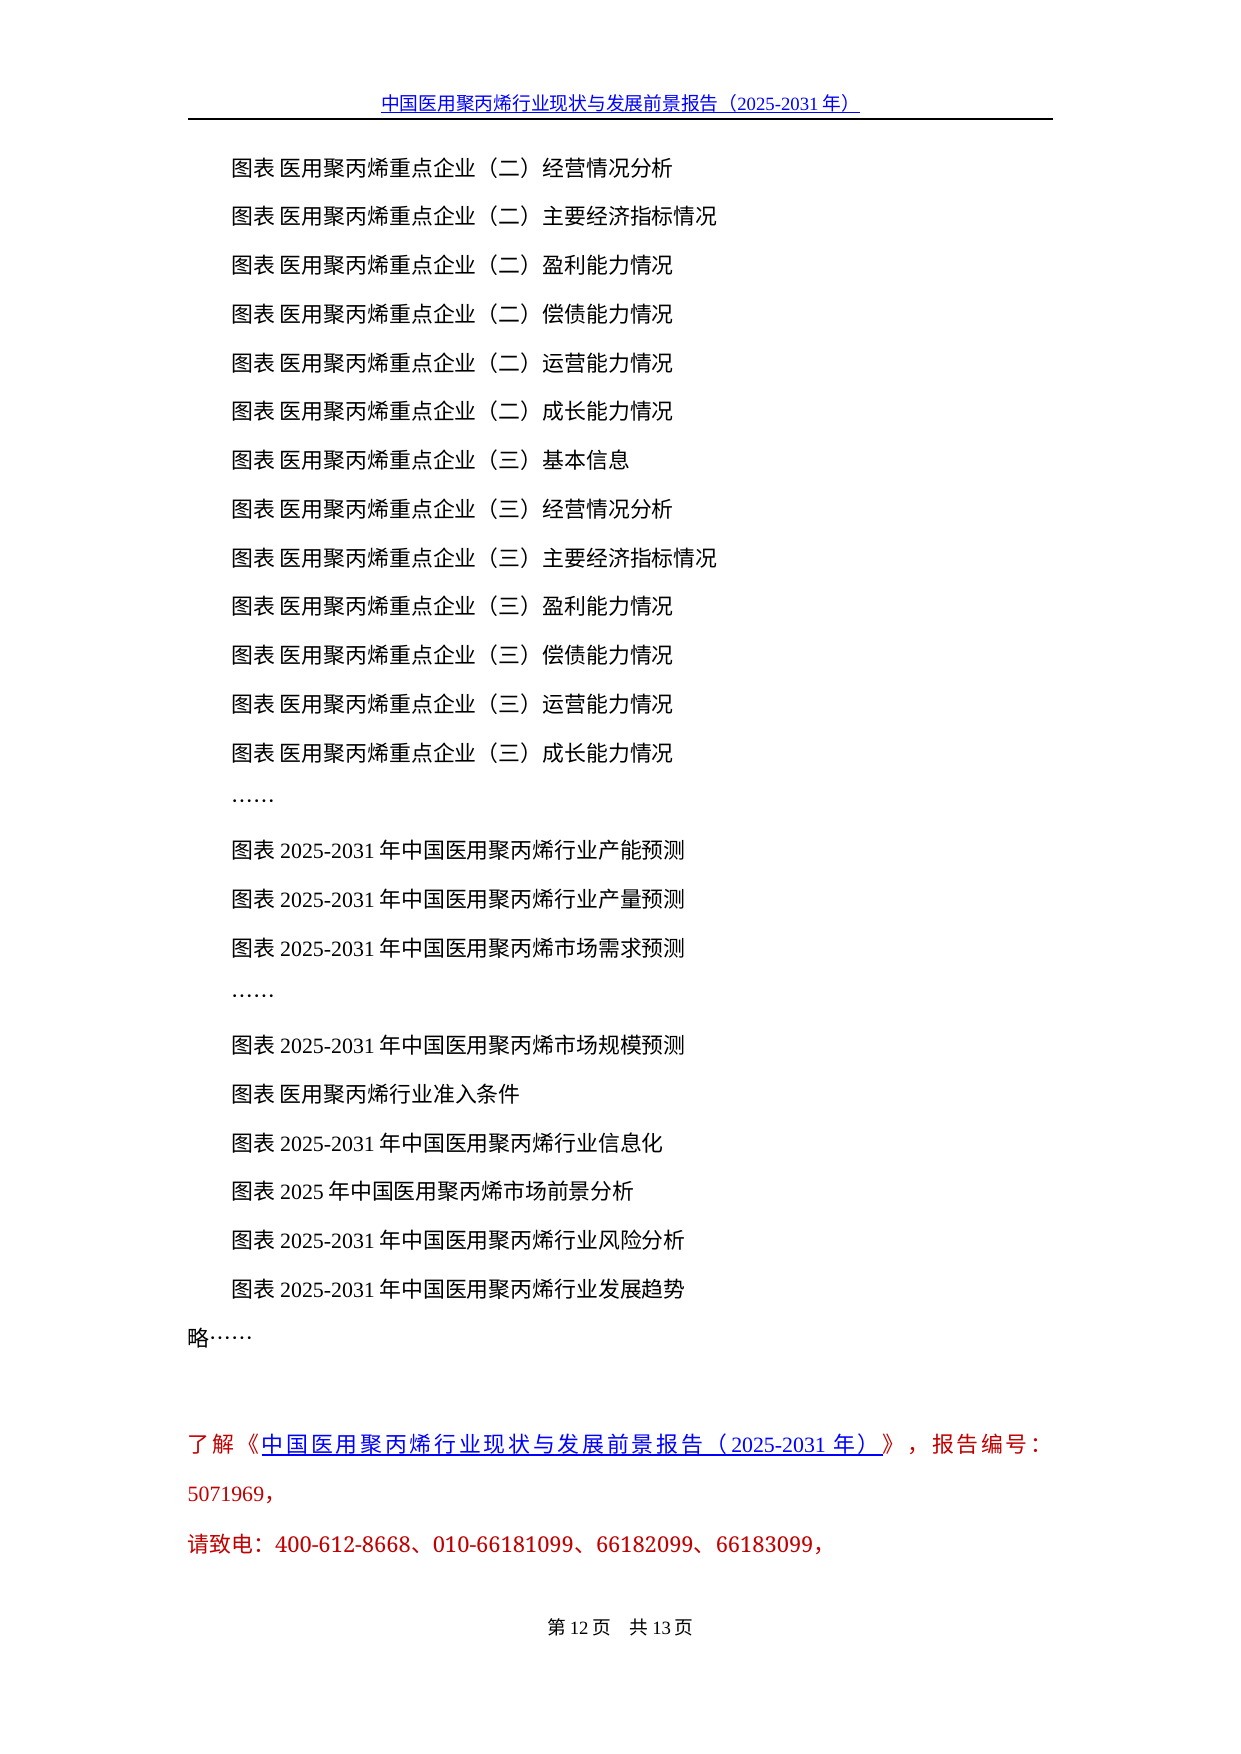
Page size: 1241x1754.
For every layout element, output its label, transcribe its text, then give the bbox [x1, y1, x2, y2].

text 请致电：400-612-8668、010-66181099、66182099、66183099， [187, 1527, 1053, 1559]
text 了解《中国医用聚丙烯行业现状与发展前景报告（2025-2031年）》，报告编号：5071969， [187, 1427, 1053, 1508]
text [187, 150, 1053, 1353]
